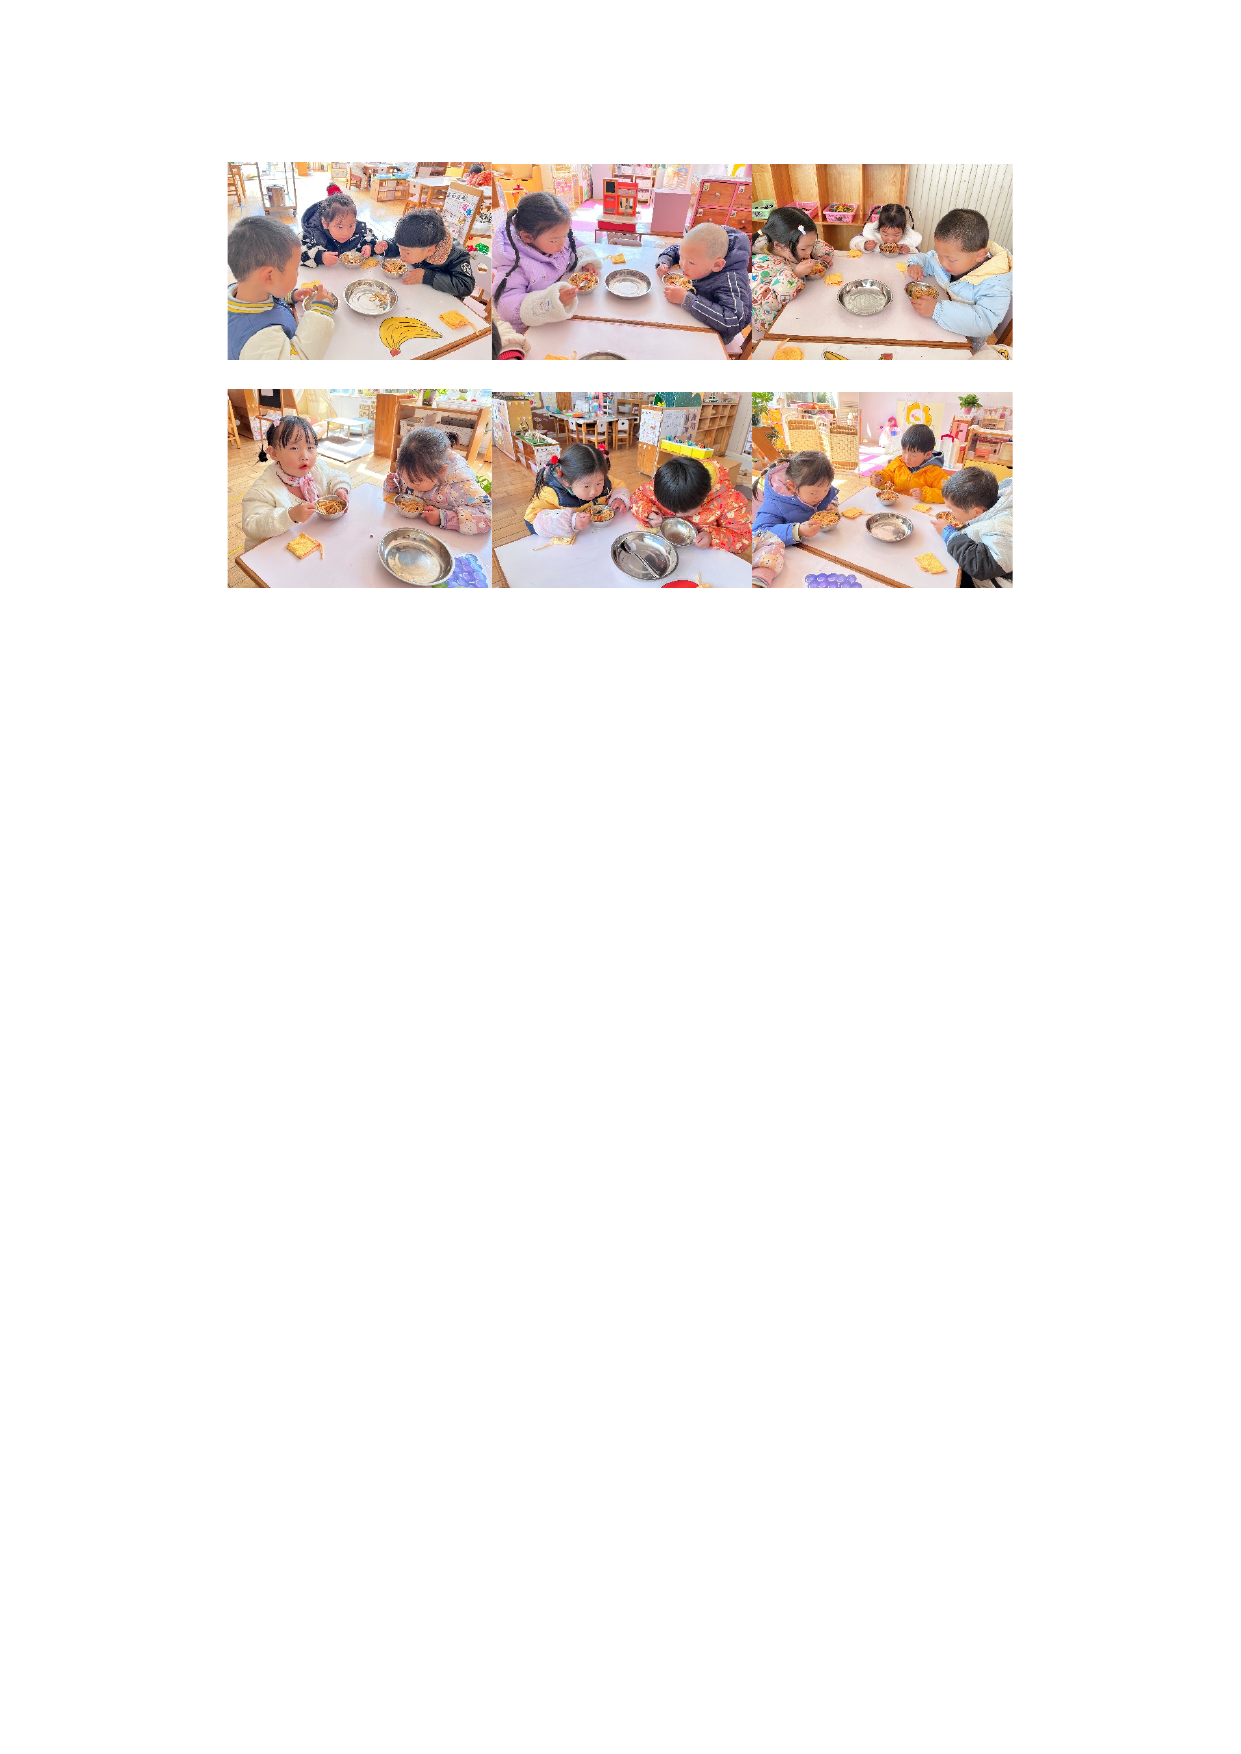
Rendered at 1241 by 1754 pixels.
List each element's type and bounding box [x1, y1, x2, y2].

picture [227, 162, 1013, 360]
picture [227, 389, 1013, 588]
